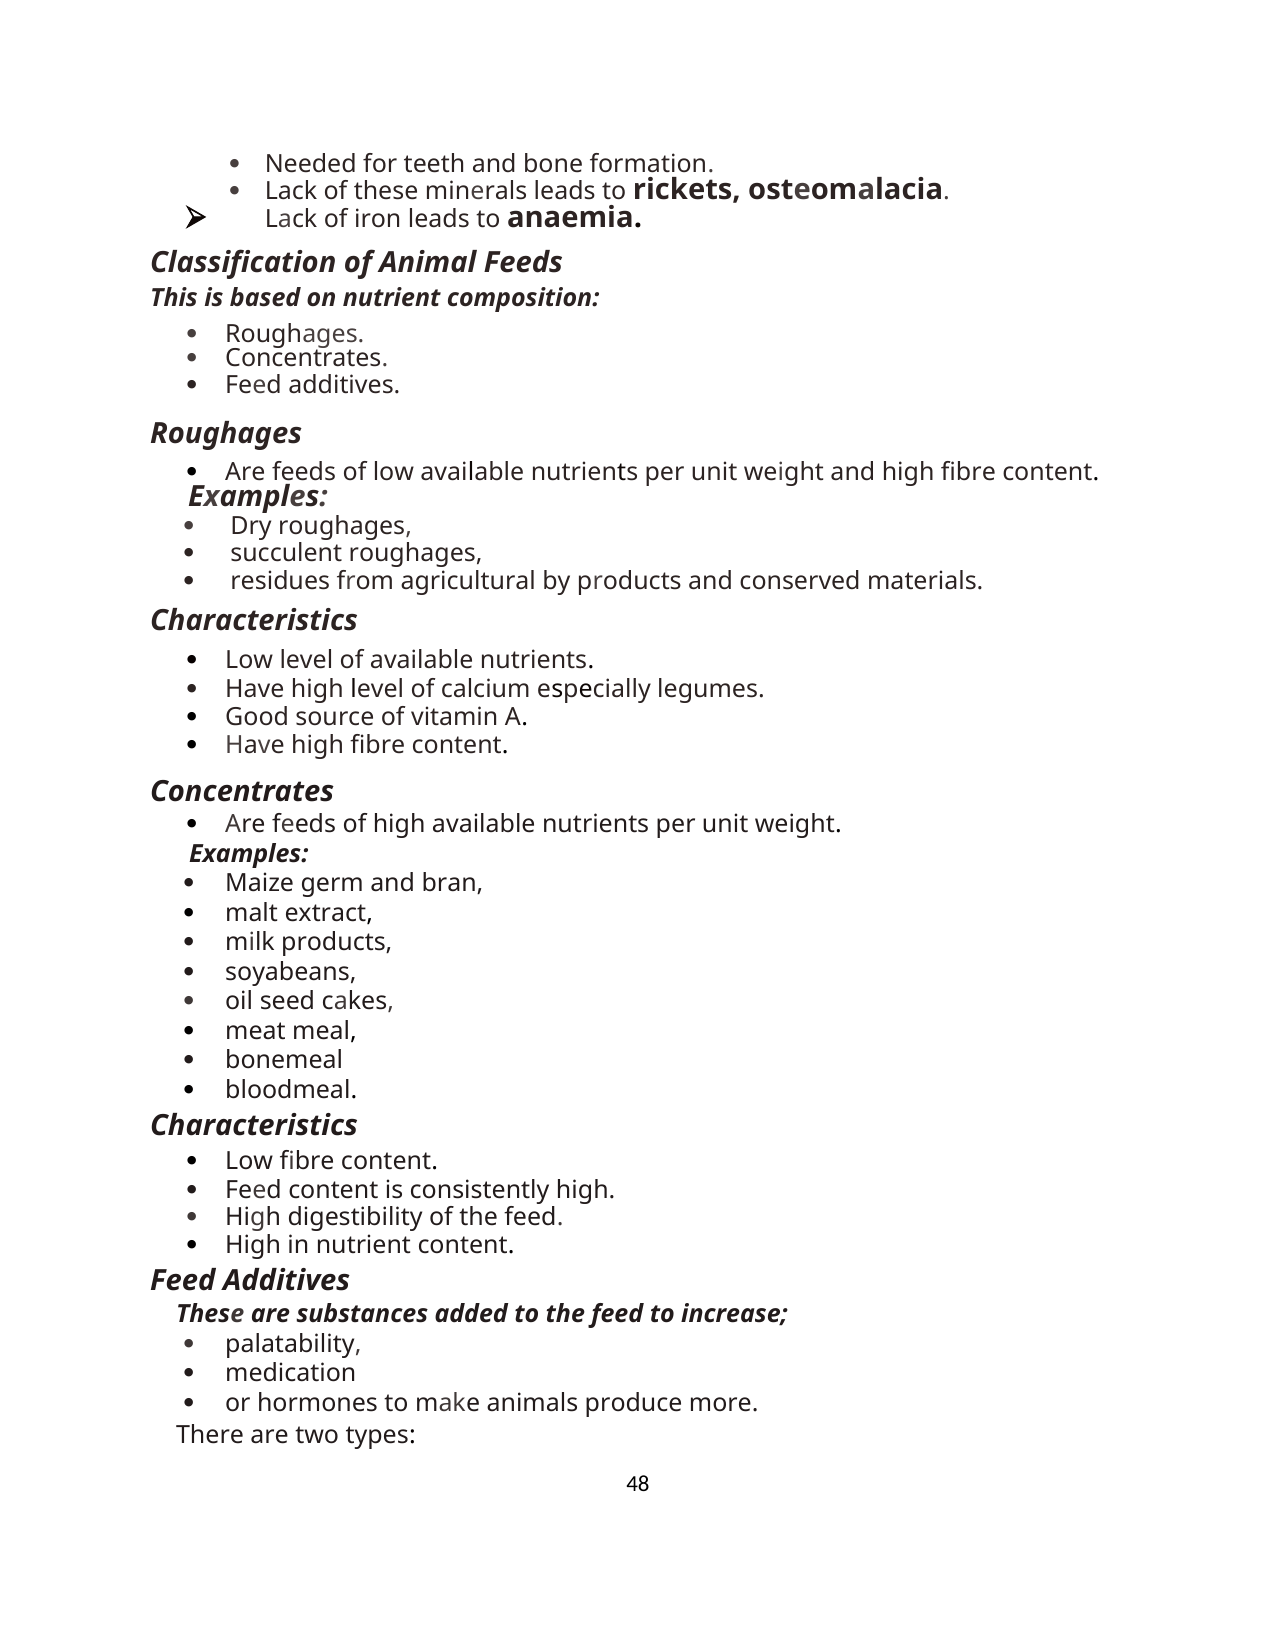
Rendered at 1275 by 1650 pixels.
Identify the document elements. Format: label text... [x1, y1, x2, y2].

text This is based on nutrient composition: [150, 285, 1074, 312]
text These are substances added to the feed to increase; [150, 1301, 1124, 1328]
list Low level of available nutrients. [187, 639, 1125, 675]
list Are feeds of high available nutrients per unit weight. [187, 812, 1124, 838]
list Concentrates. [187, 348, 1125, 371]
list bonemeal [184, 1047, 1124, 1074]
list Dry roughages, [184, 512, 1125, 540]
list Are feeds of low available nutrients per unit weight and high fibre content. [187, 462, 1125, 485]
text Classification of Animal Feeds [365, 253, 1125, 277]
list bloodmeal. [184, 1077, 1124, 1103]
list Feed content is consistently high. [187, 1176, 1125, 1203]
text Feed Additives [150, 1258, 1125, 1298]
list soyabeans, [184, 959, 1124, 986]
text Examples: [150, 485, 1125, 512]
text There are two types: [150, 1422, 1124, 1448]
list High digestibility of the feed. [187, 1203, 1125, 1231]
list Maize germ and bran, [184, 870, 1124, 897]
list Feed additives. [187, 371, 1125, 398]
list Lack of these minerals leads to rickets, osteomalacia. [230, 177, 1125, 205]
text Classification of Animal Feeds [150, 253, 235, 277]
list Lack of iron leads to anaemia. [184, 205, 1125, 233]
text Characteristics [150, 1103, 1125, 1143]
list Have high level of calcium especially legumes. [187, 675, 1125, 703]
list meat meal, [184, 1018, 1124, 1044]
list residues from agricultural by products and conserved materials. [184, 567, 1125, 595]
list Good source of vitamin A. [187, 703, 1018, 731]
list oil seed cakes, [184, 988, 1124, 1015]
text Characteristics [150, 595, 1125, 639]
list Roughages. [187, 320, 1074, 348]
text Concentrates [150, 782, 1125, 806]
text Classification of Animal Feeds [234, 253, 366, 277]
list milk products, [184, 929, 1124, 956]
list or hormones to make animals produce more. [184, 1389, 1124, 1416]
list Low fibre content. [187, 1143, 1125, 1176]
list Have high fibre content. [187, 731, 1018, 759]
text Roughages [150, 424, 1125, 448]
list malt extract, [184, 900, 1124, 927]
list High in nutrient content. [187, 1231, 1125, 1258]
text Examples: [150, 841, 1124, 868]
list palatability, [184, 1331, 1124, 1357]
list succulent roughages, [184, 540, 1125, 567]
list Needed for teeth and bone formation. [230, 150, 1125, 177]
list medication [184, 1360, 1124, 1387]
